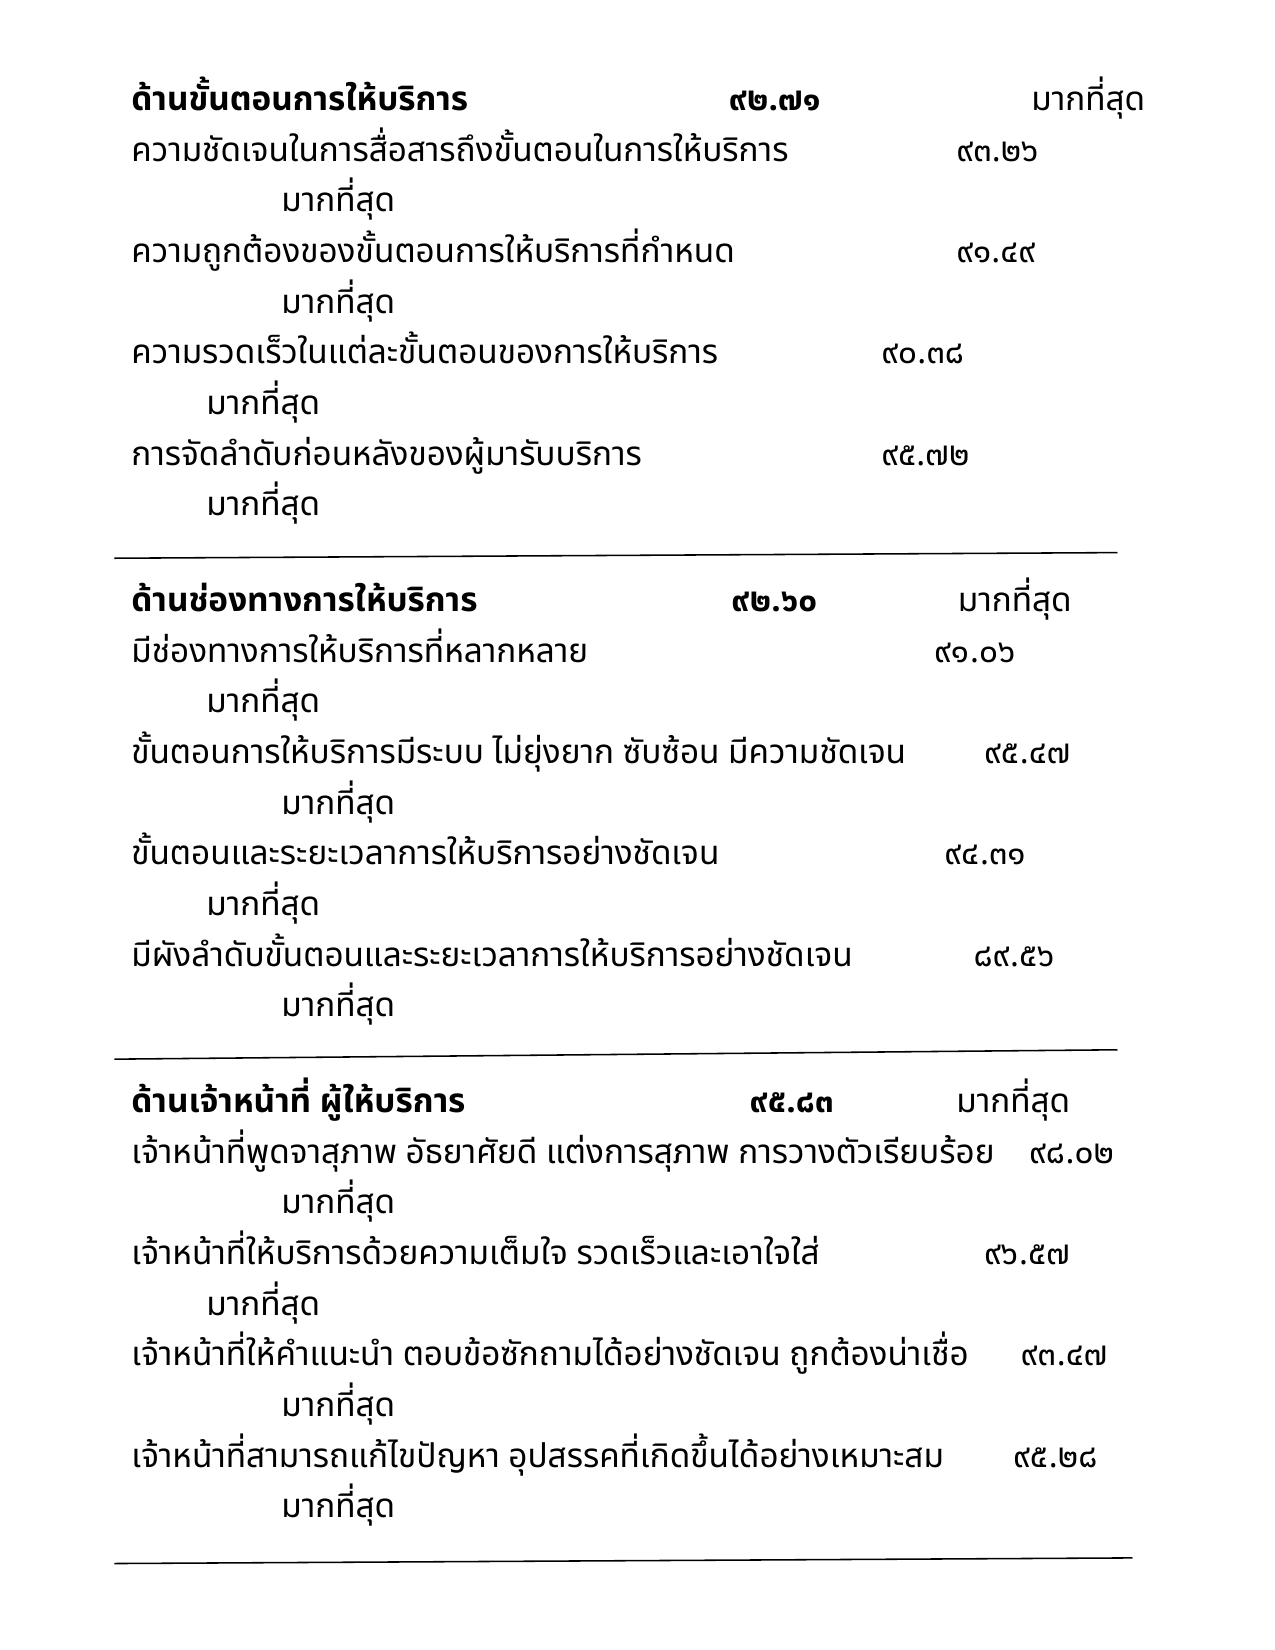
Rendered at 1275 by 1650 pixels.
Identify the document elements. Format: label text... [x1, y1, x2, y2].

text ความรวดเร็วในแต่ละขั้นตอนของการให้บริการ ๙๐.๓๘ มากที่สุด [131, 328, 1153, 429]
text ขั้นตอนการให้บริการมีระบบ ไม่ยุ่งยาก ซับซ้อน มีความชัดเจน ๙๕.๔๗ มากที่สุด [131, 728, 1153, 829]
text มีช่องทางการให้บริการที่หลากหลาย ๙๑.๐๖ มากที่สุด [131, 627, 1153, 728]
text ความชัดเจนในการสื่อสารถึงขั้นตอนในการให้บริการ ๙๓.๒๖ มากที่สุด [131, 126, 1153, 227]
text ด้านเจ้าหน้าที่ ผู้ให้บริการ ๙๕.๘๓ มากที่สุด [131, 1077, 1153, 1128]
text เจ้าหน้าที่ให้คำแนะนำ ตอบข้อซักถามได้อย่างชัดเจน ถูกต้องน่าเชื่อ ๙๓.๔๗ มากที่สุด [131, 1330, 1153, 1431]
text มีผังลำดับขั้นตอนและระยะเวลาการให้บริการอย่างชัดเจน ๘๙.๕๖ มากที่สุด [131, 930, 1153, 1032]
text ขั้นตอนและระยะเวลาการให้บริการอย่างชัดเจน ๙๔.๓๑ มากที่สุด [131, 829, 1153, 930]
text ด้านช่องทางการให้บริการ ๙๒.๖๐ มากที่สุด [131, 576, 1153, 627]
text การจัดลำดับก่อนหลังของผู้มารับบริการ ๙๕.๗๒ มากที่สุด [131, 429, 1153, 531]
text เจ้าหน้าที่ให้บริการด้วยความเต็มใจ รวดเร็วและเอาใจใส่ ๙๖.๕๗ มากที่สุด [131, 1229, 1153, 1330]
text เจ้าหน้าที่พูดจาสุภาพ อัธยาศัยดี แต่งการสุภาพ การวางตัวเรียบร้อย ๙๘.๐๒ มากที่สุด [131, 1128, 1153, 1229]
text ด้านขั้นตอนการให้บริการ ๙๒.๗๑ มากที่สุด [131, 75, 1153, 126]
text เจ้าหน้าที่สามารถแก้ไขปัญหา อุปสรรคที่เกิดขึ้นได้อย่างเหมาะสม ๙๕.๒๘ มากที่สุด [131, 1431, 1153, 1533]
text ความถูกต้องของขั้นตอนการให้บริการที่กำหนด ๙๑.๔๙ มากที่สุด [131, 227, 1153, 328]
